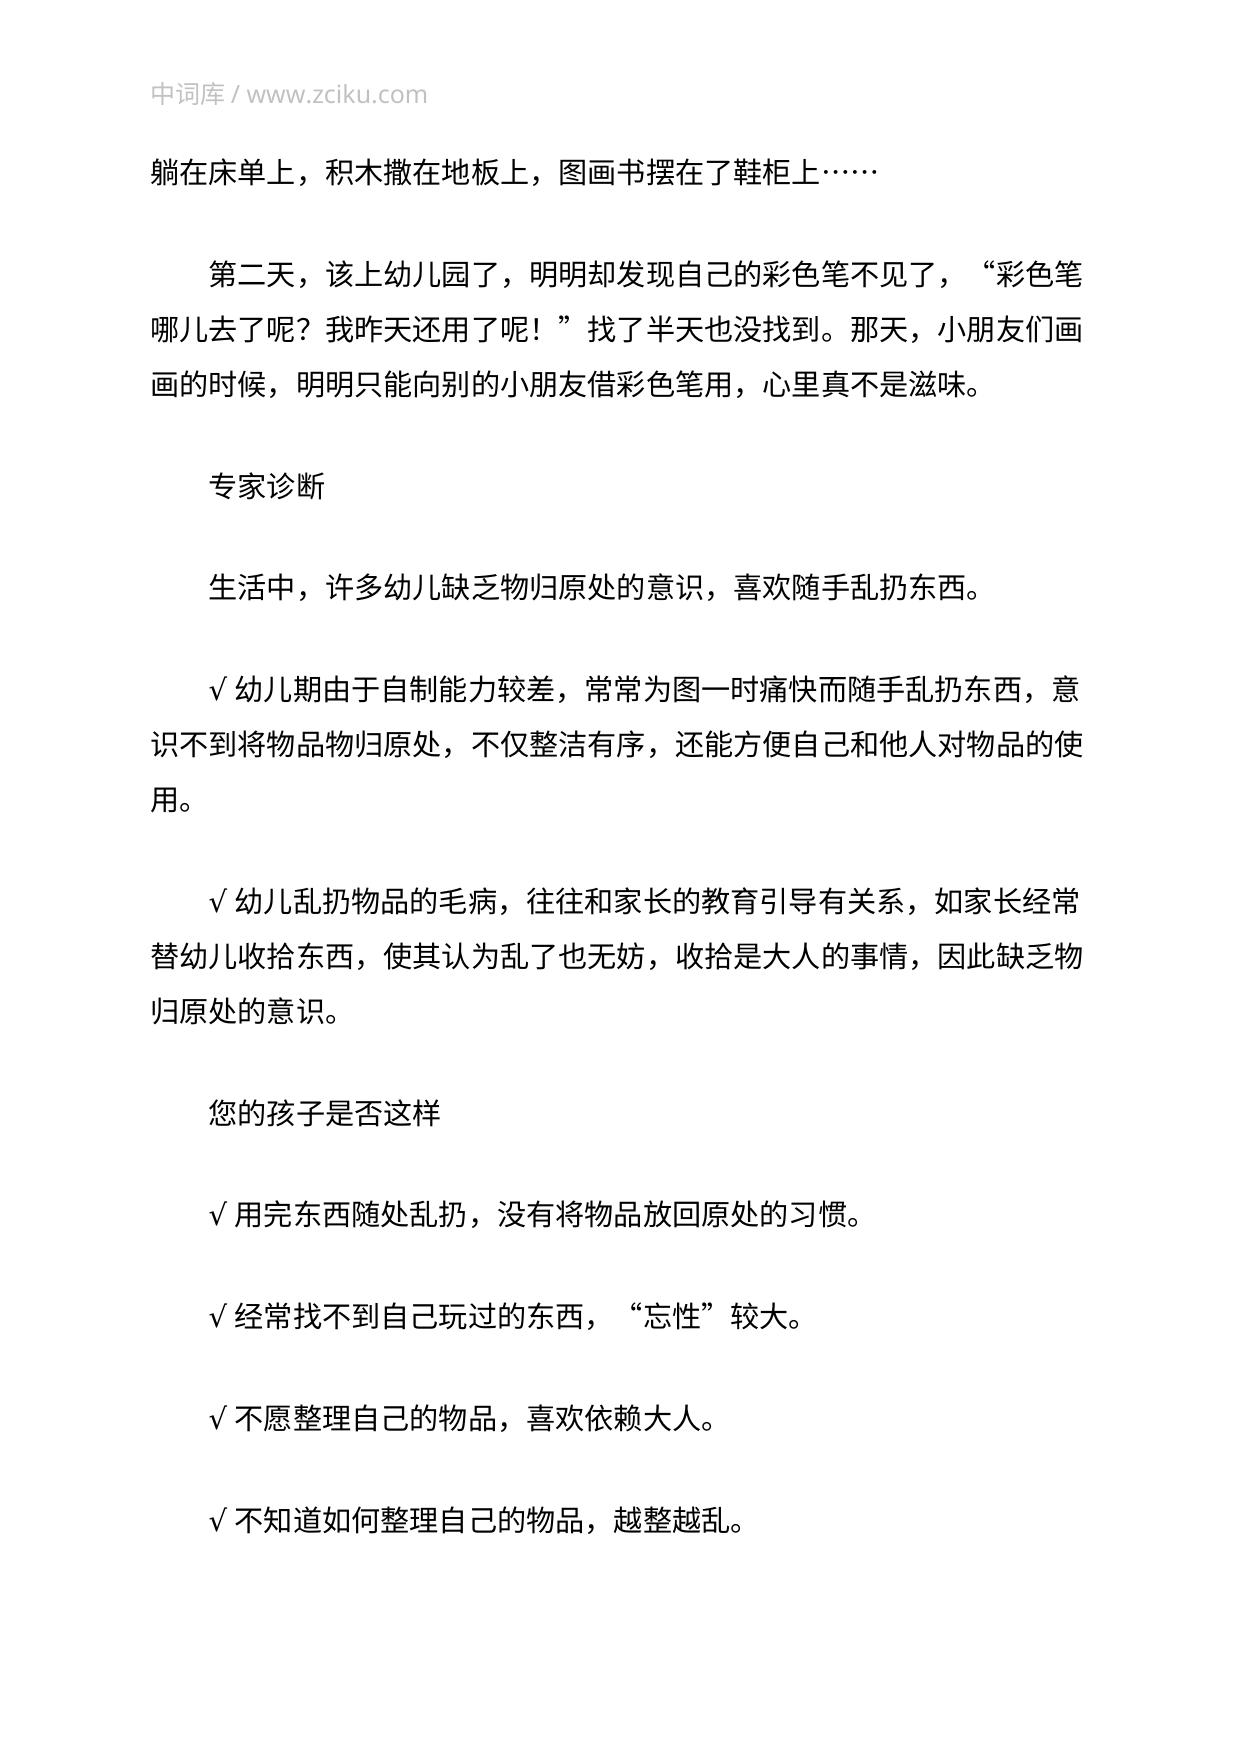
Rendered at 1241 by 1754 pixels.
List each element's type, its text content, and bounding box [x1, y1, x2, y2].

text √ 经常找不到自己玩过的东西，“忘性”较大。 [150, 1294, 1090, 1336]
text 专家诊断 [150, 463, 1090, 506]
text √ 用完东西随处乱扔，没有将物品放回原处的习惯。 [150, 1192, 1090, 1234]
text √ 幼儿期由于自制能力较差，常常为图一时痛快而随手乱扔东西，意识不到将物品物归原处，不仅整洁有序，还能方便自己和他人对物品的使用。 [150, 667, 1090, 819]
text √ 幼儿乱扔物品的毛病，往往和家长的教育引导有关系，如家长经常替幼儿收拾东西，使其认为乱了也无妨，收拾是大人的事情，因此缺乏物归原处的意识。 [150, 878, 1090, 1031]
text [150, 150, 1090, 192]
text 生活中，许多幼儿缺乏物归原处的意识，喜欢随手乱扔东西。 [150, 565, 1090, 607]
text 您的孩子是否这样 [150, 1090, 1090, 1132]
text 第二天，该上幼儿园了，明明却发现自己的彩色笔不见了，“彩色笔哪儿去了呢？我昨天还用了呢！”找了半天也没找到。那天，小朋友们画画的时候，明明只能向别的小朋友借彩色笔用，心里真不是滋味。 [150, 252, 1090, 404]
text √ 不知道如何整理自己的物品，越整越乱。 [150, 1498, 1090, 1540]
text √ 不愿整理自己的物品，喜欢依赖大人。 [150, 1396, 1090, 1438]
